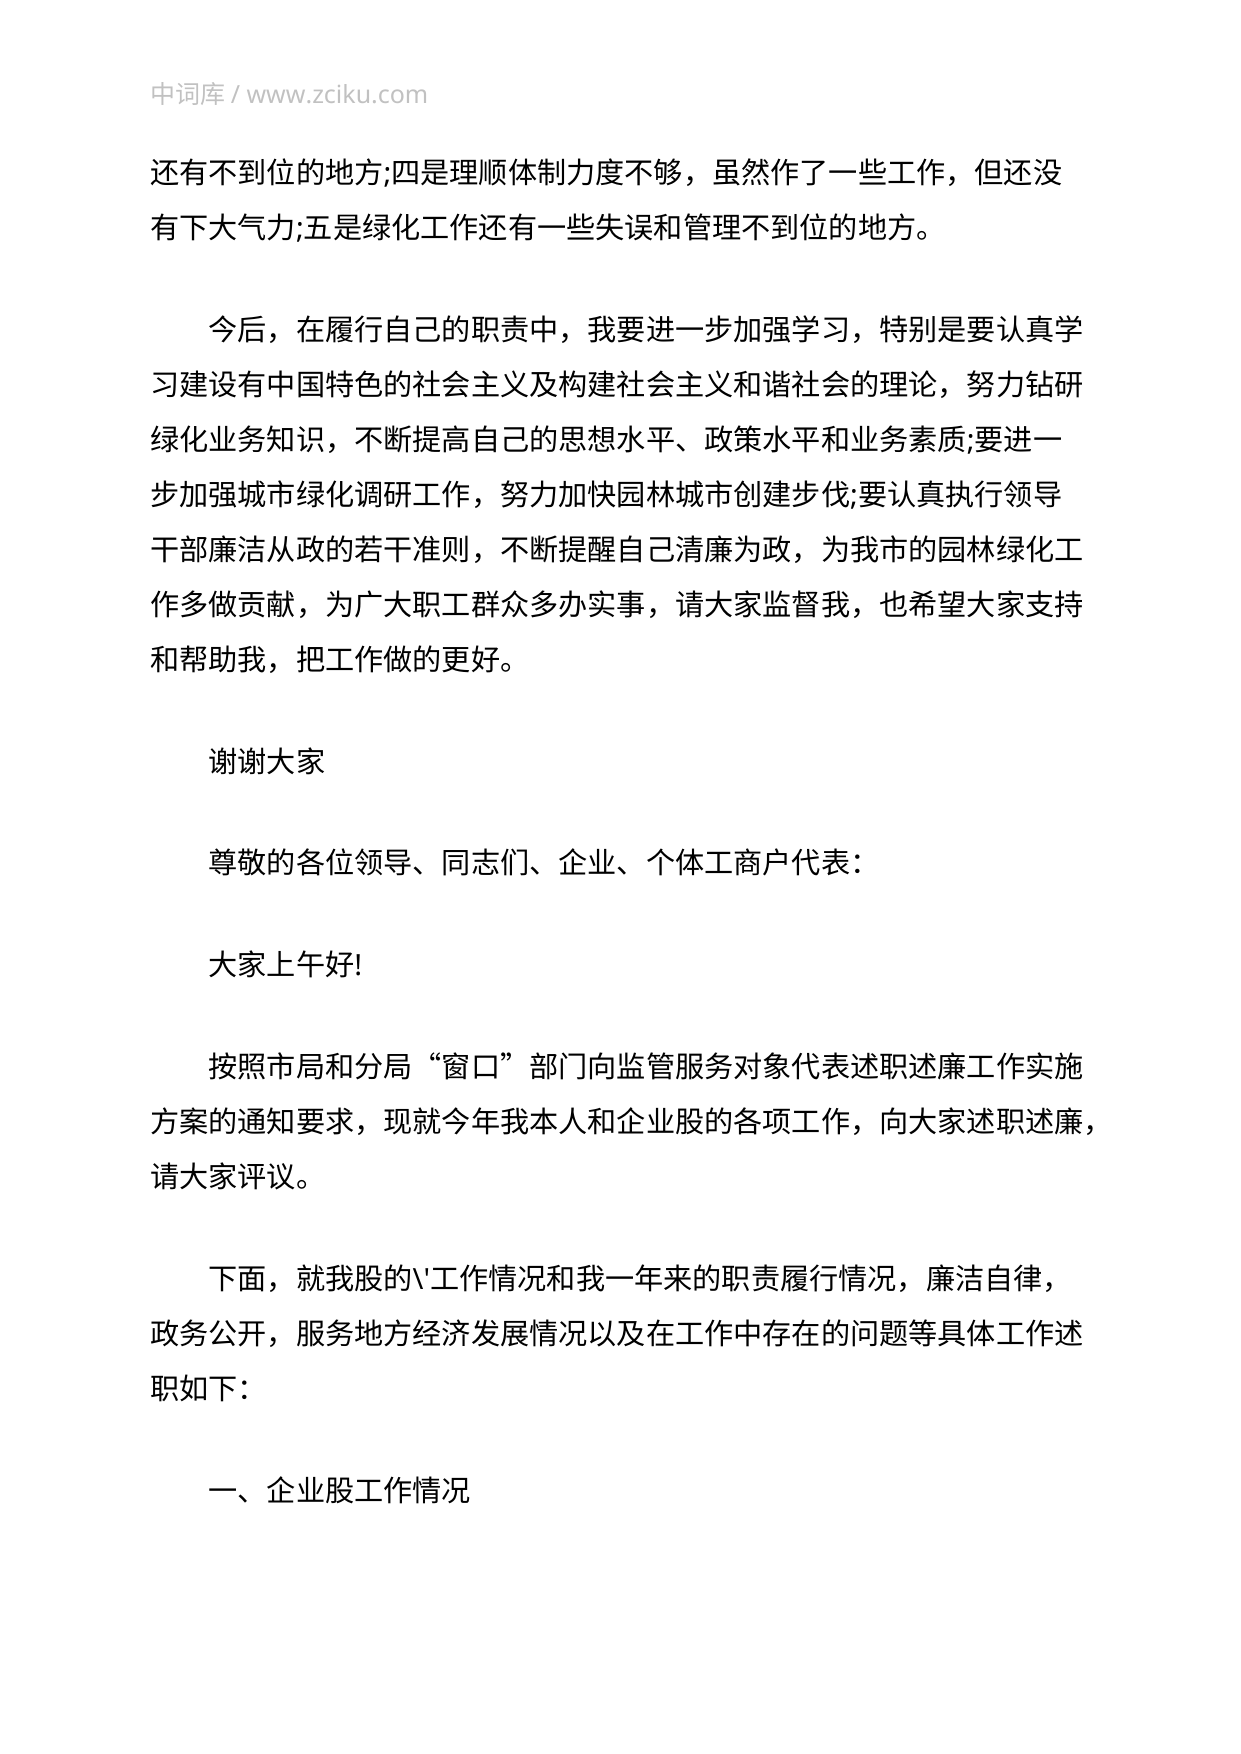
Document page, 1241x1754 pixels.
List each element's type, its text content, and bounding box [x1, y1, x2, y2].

text 大家上午好! [150, 942, 1090, 984]
text 今后，在履行自己的职责中，我要进一步加强学习，特别是要认真学习建设有中国特色的社会主义及构建社会主义和谐社会的理论，努力钻研绿化业务知识，不断提高自己的思想水平、政策水平和业务素质;要进一步加强城市绿化调研工作，努力加快园林城市创建步伐;要认真执行领导干部廉洁从政的若干准则，不断提醒自己清廉为政，为我市的园林绿化工作多做贡献，为广大职工群众多办实事，请大家监督我，也希望大家支持和帮助我，把工作做的更好。 [150, 307, 1090, 679]
text 一、企业股工作情况 [150, 1467, 1090, 1509]
text 尊敬的各位领导、同志们、企业、个体工商户代表： [150, 840, 1090, 882]
text 谢谢大家 [150, 738, 1090, 781]
text 下面，就我股的\'工作情况和我一年来的职责履行情况，廉洁自律，政务公开，服务地方经济发展情况以及在工作中存在的问题等具体工作述职如下： [150, 1255, 1090, 1408]
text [150, 150, 1090, 247]
text 按照市局和分局“窗口”部门向监管服务对象代表述职述廉工作实施方案的通知要求，现就今年我本人和企业股的各项工作，向大家述职述廉，请大家评议。 [150, 1044, 1090, 1196]
